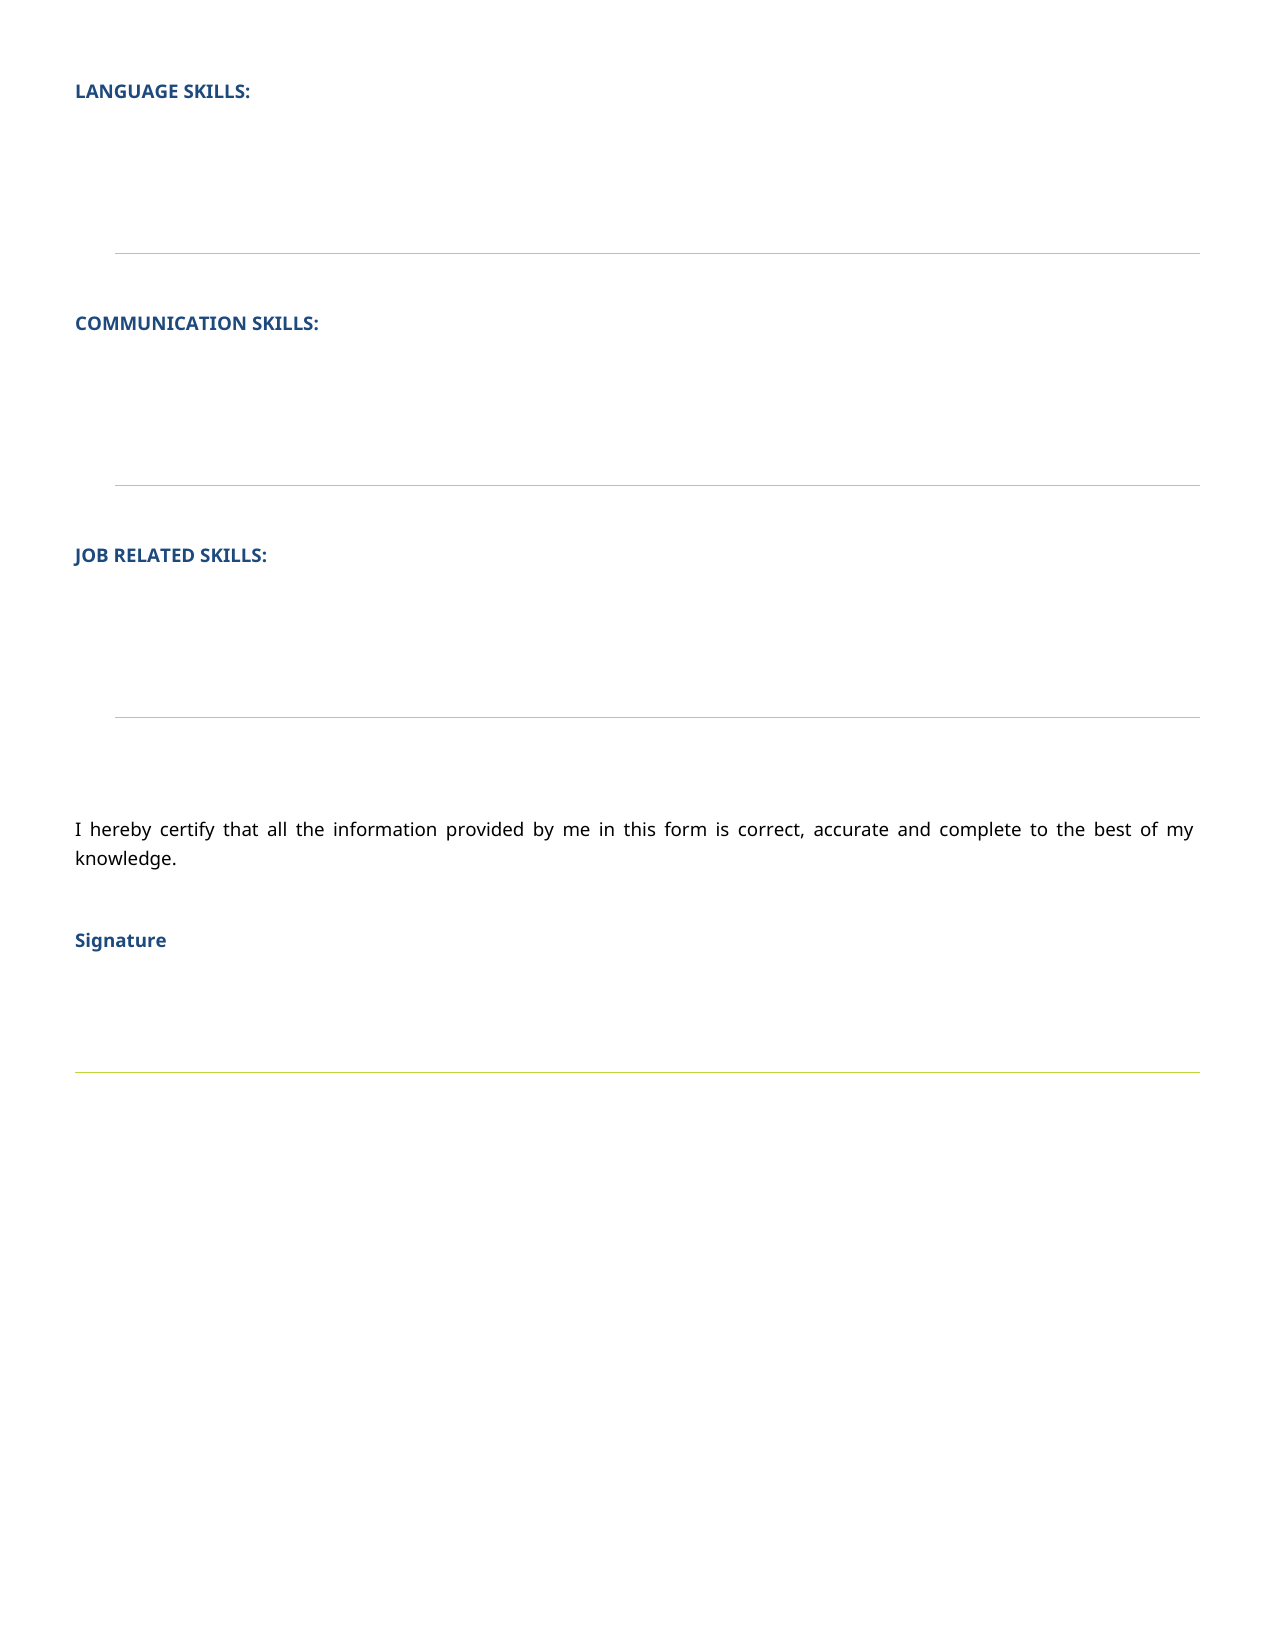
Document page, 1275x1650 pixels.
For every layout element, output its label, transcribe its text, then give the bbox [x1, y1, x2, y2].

title JOB RELATED SKILLS: [75, 539, 1194, 568]
text LANGUAGE SKILLS: [75, 75, 1194, 104]
title COMMUNICATION SKILLS: [75, 307, 1194, 336]
text I hereby certify that all the information provided by me in this form is correct, accurate and complete to the best of my knowledge. [75, 812, 1194, 871]
title Signature [75, 923, 1194, 952]
